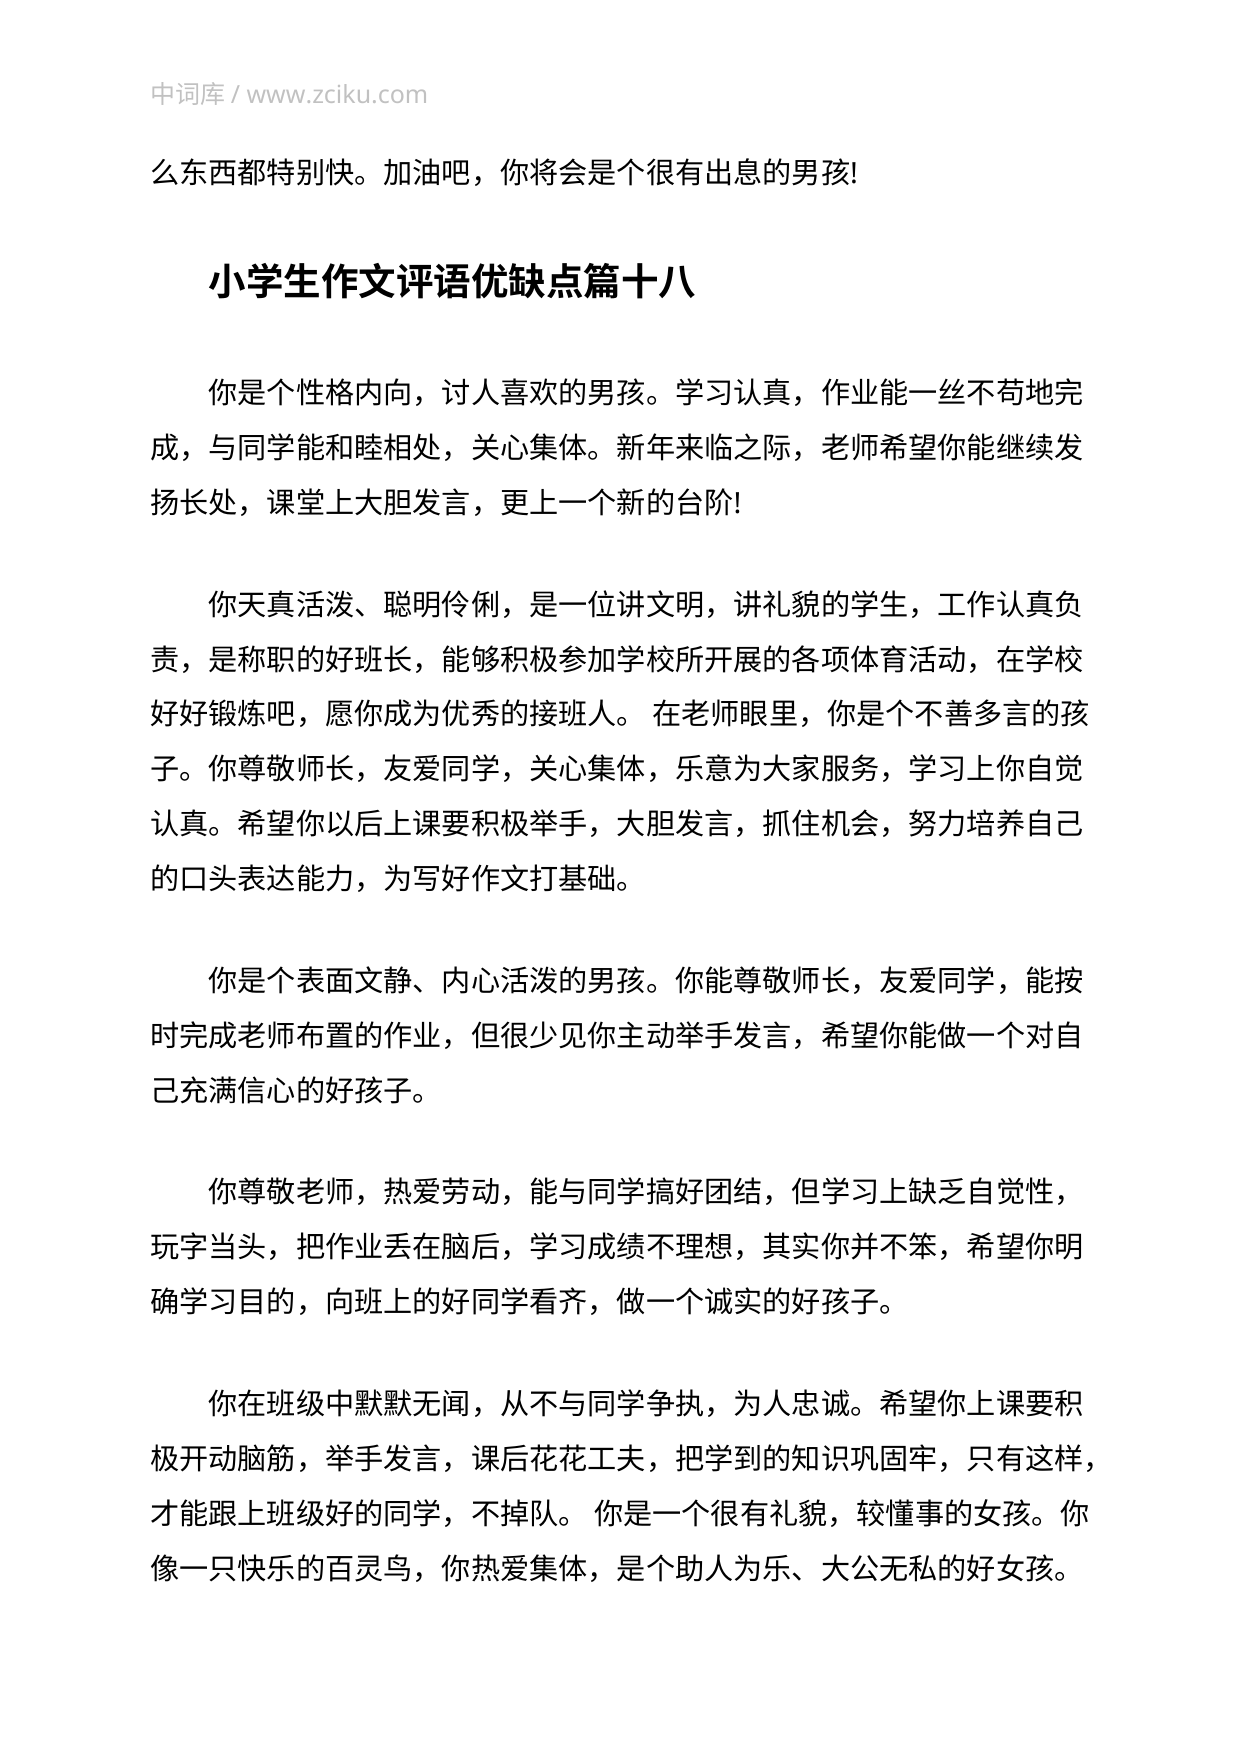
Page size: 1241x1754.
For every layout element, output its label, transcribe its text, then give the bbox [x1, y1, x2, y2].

text 你是个性格内向，讨人喜欢的男孩。学习认真，作业能一丝不苟地完成，与同学能和睦相处，关心集体。新年来临之际，老师希望你能继续发扬长处，课堂上大胆发言，更上一个新的台阶! [150, 369, 1090, 522]
text 你是个表面文静、内心活泼的男孩。你能尊敬师长，友爱同学，能按时完成老师布置的作业，但很少见你主动举手发言，希望你能做一个对自己充满信心的好孩子。 [150, 957, 1090, 1109]
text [150, 150, 1090, 192]
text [150, 1381, 1090, 1587]
text 小学生作文评语优缺点篇十八 [150, 252, 1090, 306]
text 你天真活泼、聪明伶俐，是一位讲文明，讲礼貌的学生，工作认真负责，是称职的好班长，能够积极参加学校所开展的各项体育活动，在学校好好锻炼吧，愿你成为优秀的接班人。 在老师眼里，你是个不善多言的孩子。你尊敬师长，友爱同学，关心集体，乐意为大家服务，学习上你自觉认真。希望你以后上课要积极举手，大胆发言，抓住机会，努力培养自己的口头表达能力，为写好作文打基础。 [150, 581, 1090, 898]
text 你尊敬老师，热爱劳动，能与同学搞好团结，但学习上缺乏自觉性，玩字当头，把作业丢在脑后，学习成绩不理想，其实你并不笨，希望你明确学习目的，向班上的好同学看齐，做一个诚实的好孩子。 [150, 1169, 1090, 1321]
